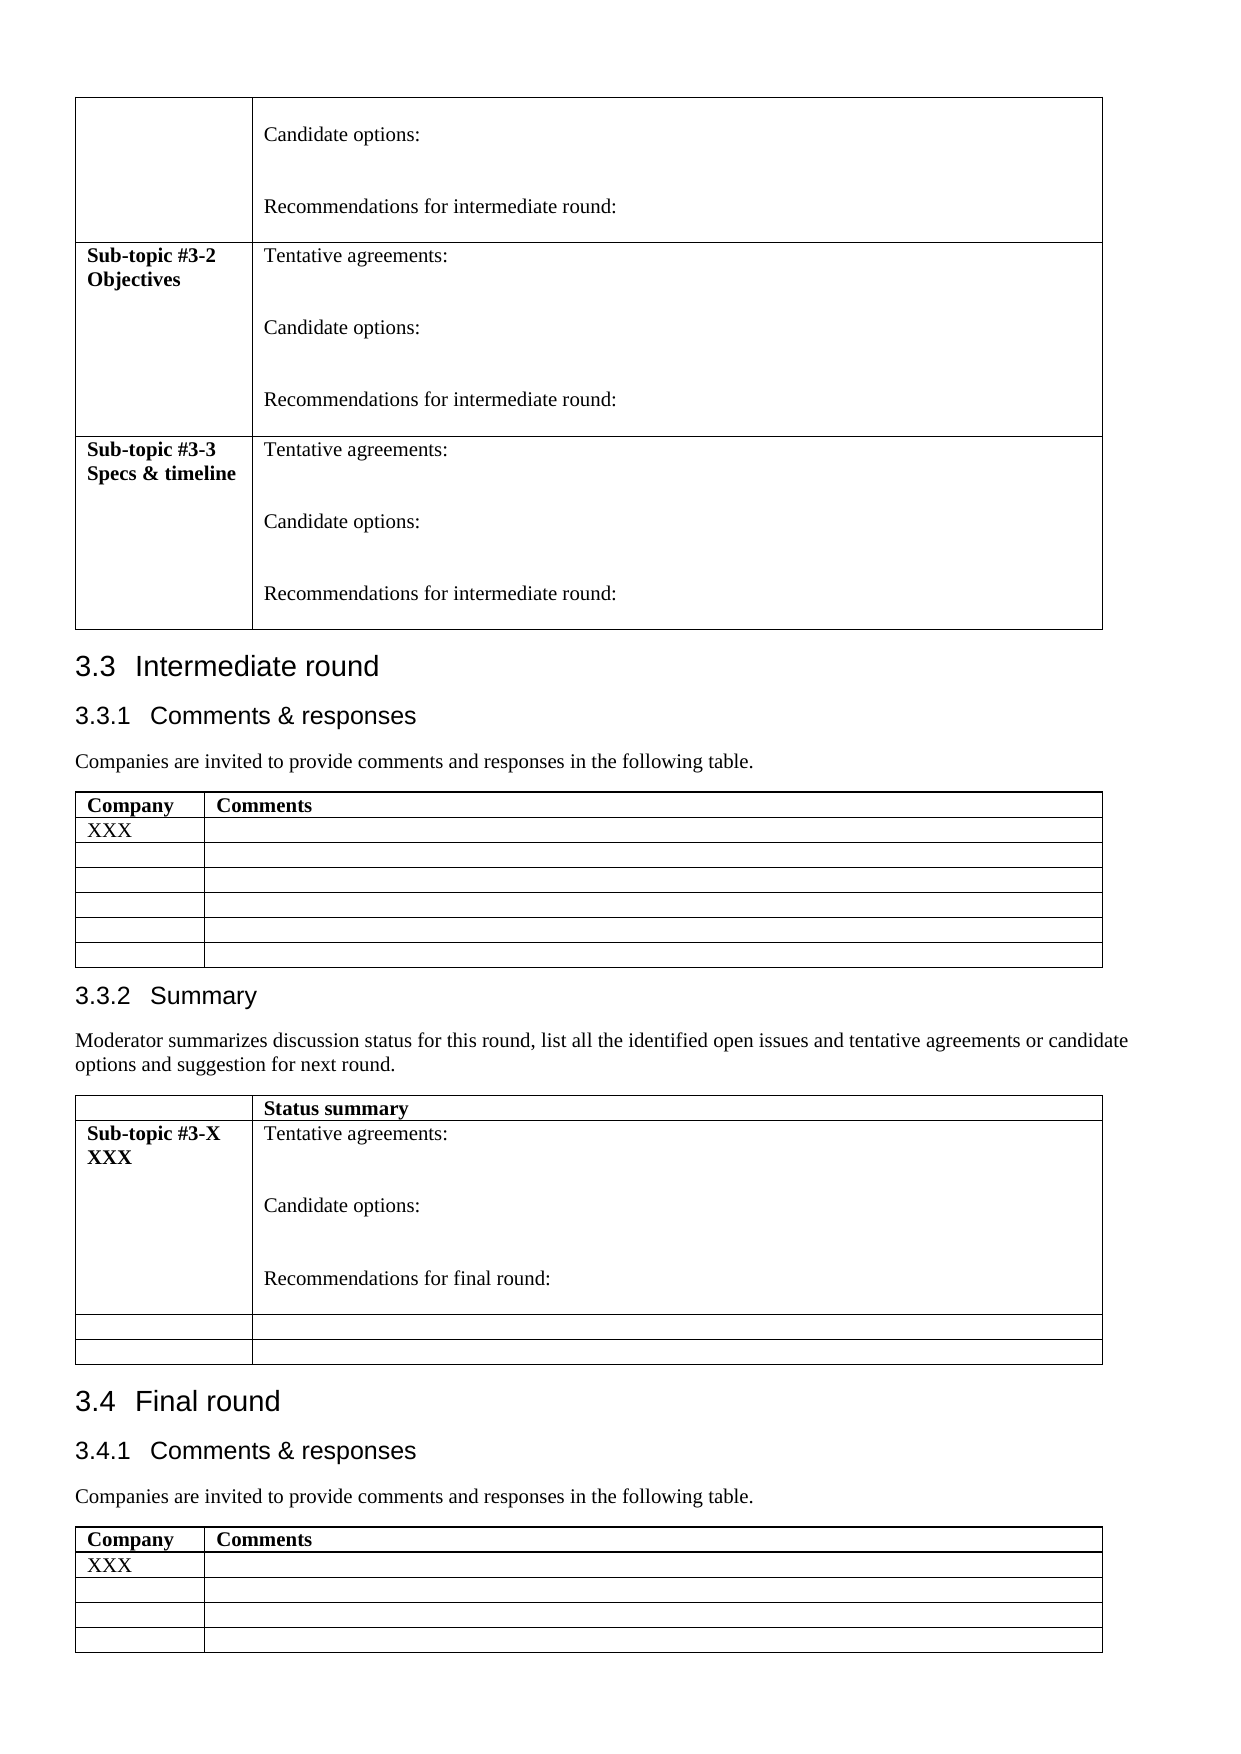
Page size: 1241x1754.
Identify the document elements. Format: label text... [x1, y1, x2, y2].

subtitle Intermediate round [75, 649, 1165, 682]
table_cell [76, 868, 204, 892]
table_cell XXX [76, 818, 204, 842]
subtitle Comments & responses [75, 701, 1165, 730]
subtitle Summary [75, 981, 1165, 1009]
table_cell Sub-topic #3-3 Specs & timeline [76, 437, 252, 629]
table_cell [205, 868, 1102, 892]
table_cell [205, 893, 1102, 917]
table_cell Sub-topic #3-X XXX [76, 1121, 252, 1314]
table_cell [76, 1315, 252, 1339]
table_cell Sub-topic #3-2 Objectives [76, 243, 252, 436]
table_cell [76, 843, 204, 867]
table_cell [76, 1578, 204, 1602]
table_header Company [76, 793, 204, 817]
table_cell [205, 1578, 1102, 1602]
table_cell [76, 98, 252, 242]
table_cell Tentative agreements: Candidate options: Recommendations for intermediate round: [253, 437, 1102, 629]
table_cell XXX [76, 1553, 204, 1577]
table_header Company [76, 1528, 204, 1551]
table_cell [253, 243, 1102, 436]
table_cell [205, 843, 1102, 867]
table_cell [76, 1628, 204, 1652]
table_cell [253, 1340, 1102, 1364]
text Moderator summarizes discussion status for this round, list all the identified open issues and tentative agreements or candidate options and suggestion for next round. [75, 1028, 1165, 1076]
table_header Comments [205, 1528, 1102, 1551]
table_header Status summary [253, 1096, 1102, 1120]
table_cell [205, 1603, 1102, 1627]
table_header [76, 1096, 252, 1120]
table_cell [76, 1603, 204, 1627]
table_cell [205, 818, 1102, 842]
table_cell [205, 1628, 1102, 1652]
text Companies are invited to provide comments and responses in the following table. [75, 1483, 1165, 1508]
text Companies are invited to provide comments and responses in the following table. [75, 749, 1165, 773]
table_cell Tentative agreements: Candidate options: Recommendations for final round: [253, 1121, 1102, 1314]
table_cell [76, 1340, 252, 1364]
table_cell [205, 918, 1102, 942]
table_header Comments [205, 793, 1102, 817]
table_cell [76, 918, 204, 942]
table_cell [205, 1553, 1102, 1577]
table_cell [253, 1315, 1102, 1339]
table_cell [76, 943, 204, 967]
subtitle Comments & responses [75, 1436, 1165, 1465]
table_cell [76, 893, 204, 917]
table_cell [253, 98, 1102, 242]
subtitle Final round [75, 1384, 1165, 1417]
table_cell [205, 943, 1102, 967]
